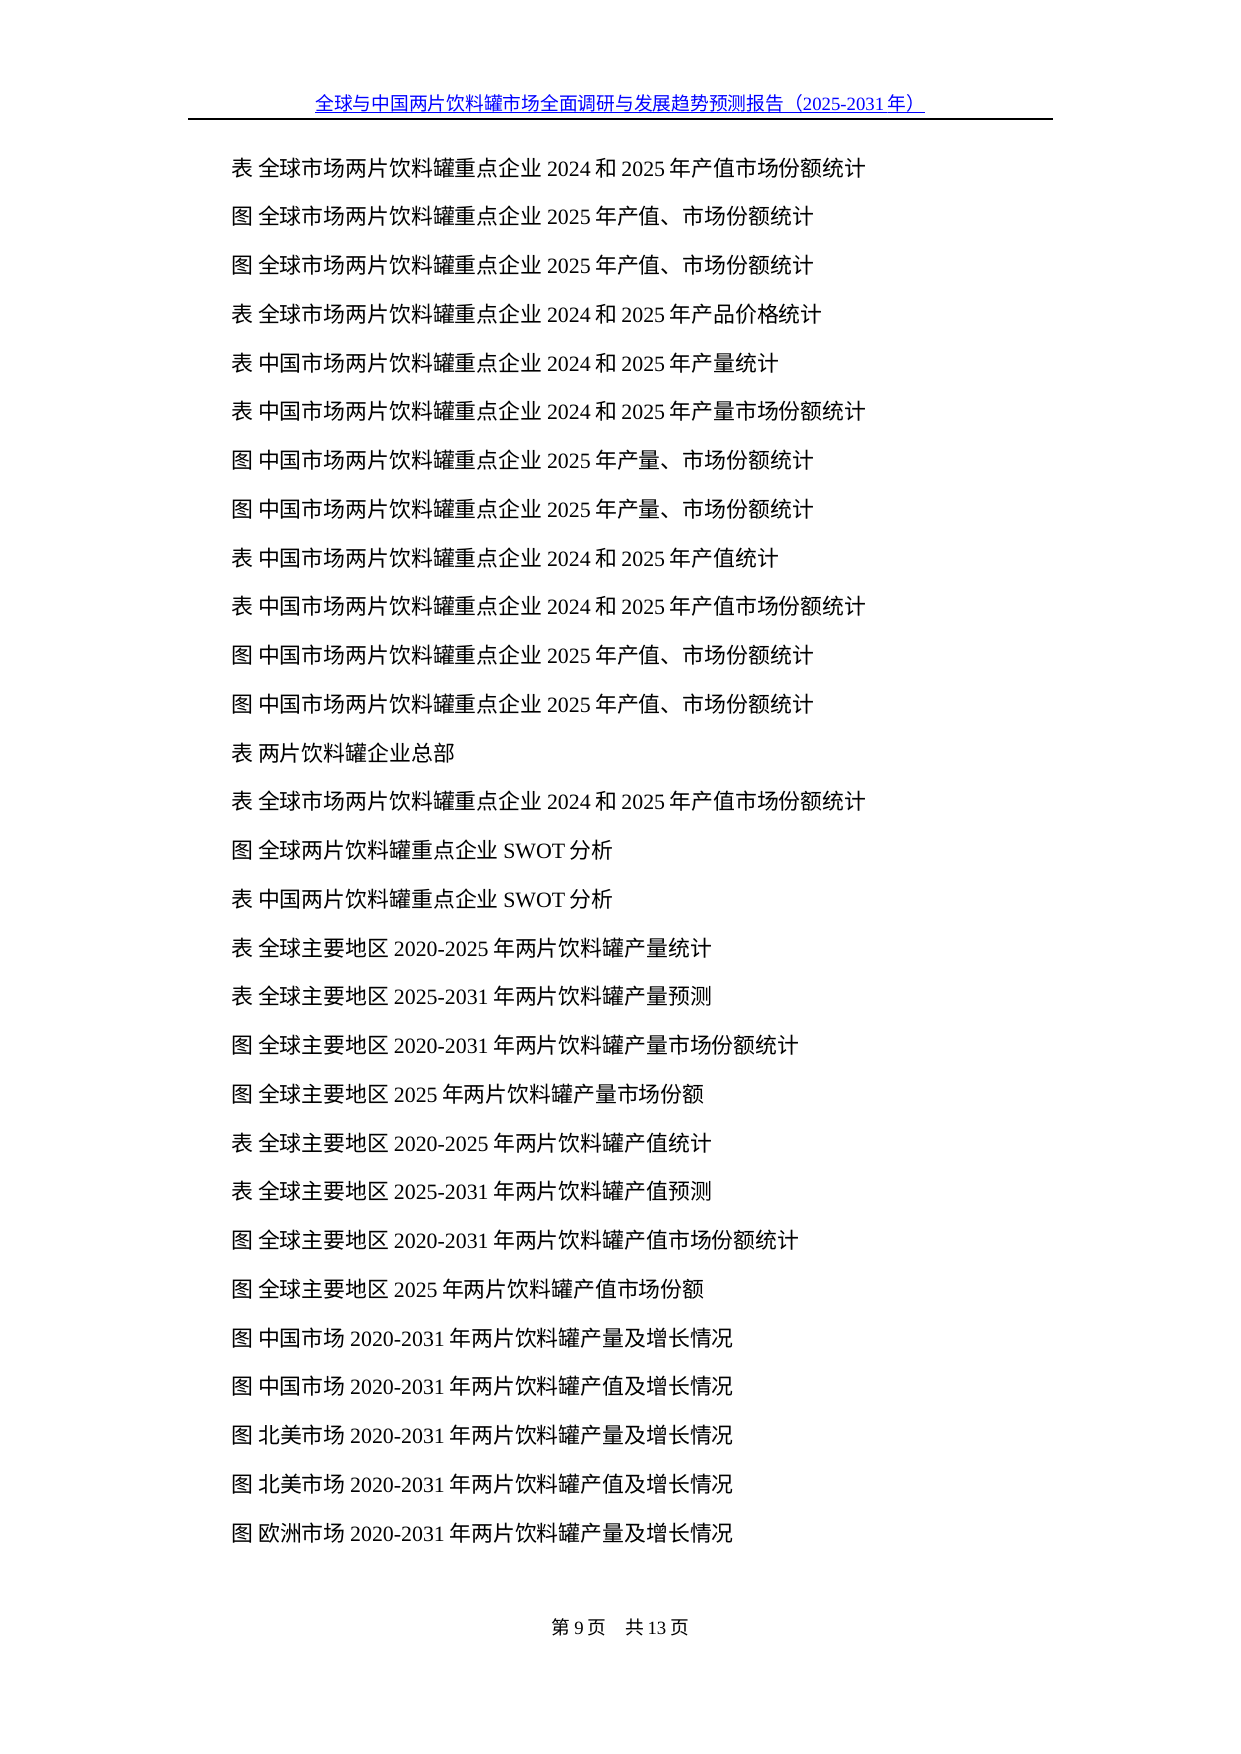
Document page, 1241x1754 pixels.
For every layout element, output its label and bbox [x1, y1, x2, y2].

text [187, 150, 1053, 1548]
